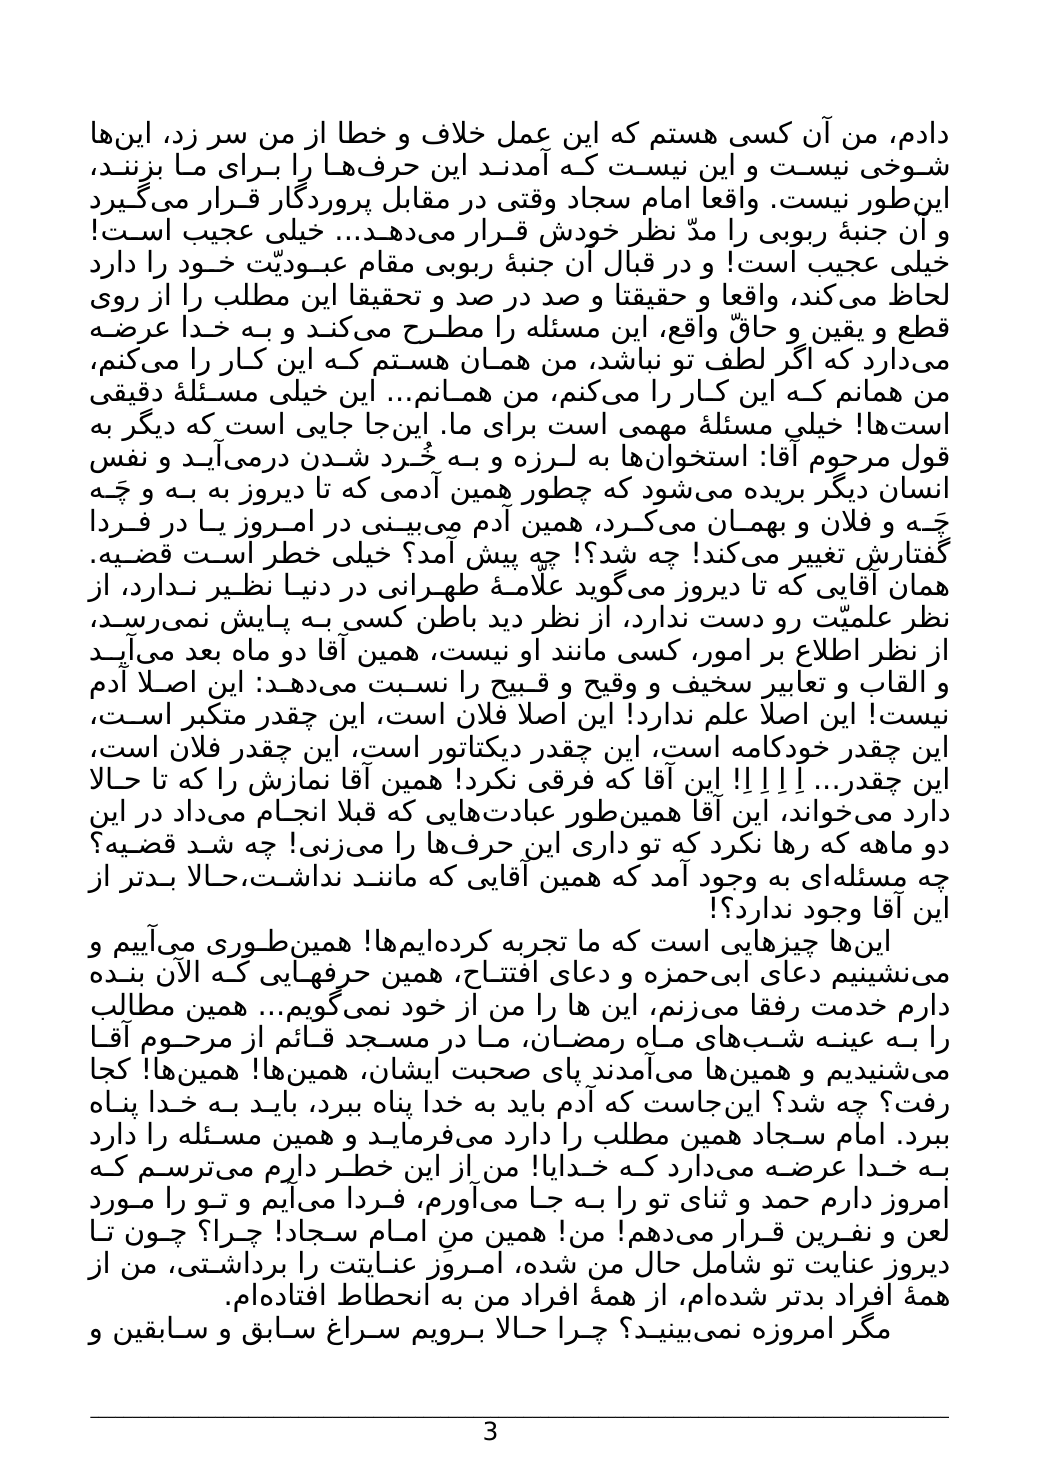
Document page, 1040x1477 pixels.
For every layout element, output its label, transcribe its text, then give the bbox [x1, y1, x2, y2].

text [89, 1313, 951, 1345]
text این‌ها چیزهایی است که ما تجربه کرده‌ایم‌ها! همین‌طوری می‌آییم و می‌نشینیم دعای ابی‌حمزه و دعای افتتاح، همین حرفهایی که الآن بنده دارم خدمت رفقا می‌زنم، این ها را من از خود نمی‌گویم... همین مطالب را به عینه شب‌های ماه رمضان، ما در مسجد قائم از مرحوم آقا می‌شنیدیم و همین‌ها می‌آمدند پای صحبت ایشان، همین‌ها! همین‌ها! کجا رفت؟ چه شد؟ این‌جاست که آدم باید به خدا پناه ببرد، باید به خدا پناه ببرد. امام سجاد همین مطلب را دارد می‌فرماید و همین مسئله را دارد به خدا عرضه می‌دارد که خدایا! من از این خطر دارم می‌ترسم که امروز دارم حمد و ثنای تو را به جا می‌آورم، فردا می‌آیم و تو را مورد لعن و نفرین قرار می‌دهم! من! همین منِ امام سجاد! چرا؟ چون تا دیروز عنایت تو شامل حال من شده، امروز عنایتت را برداشتی، من از همۀ افراد بدتر شده‌ام، از همۀ افراد من به انحطاط افتاده‌ام. [89, 925, 951, 1313]
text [89, 118, 951, 925]
